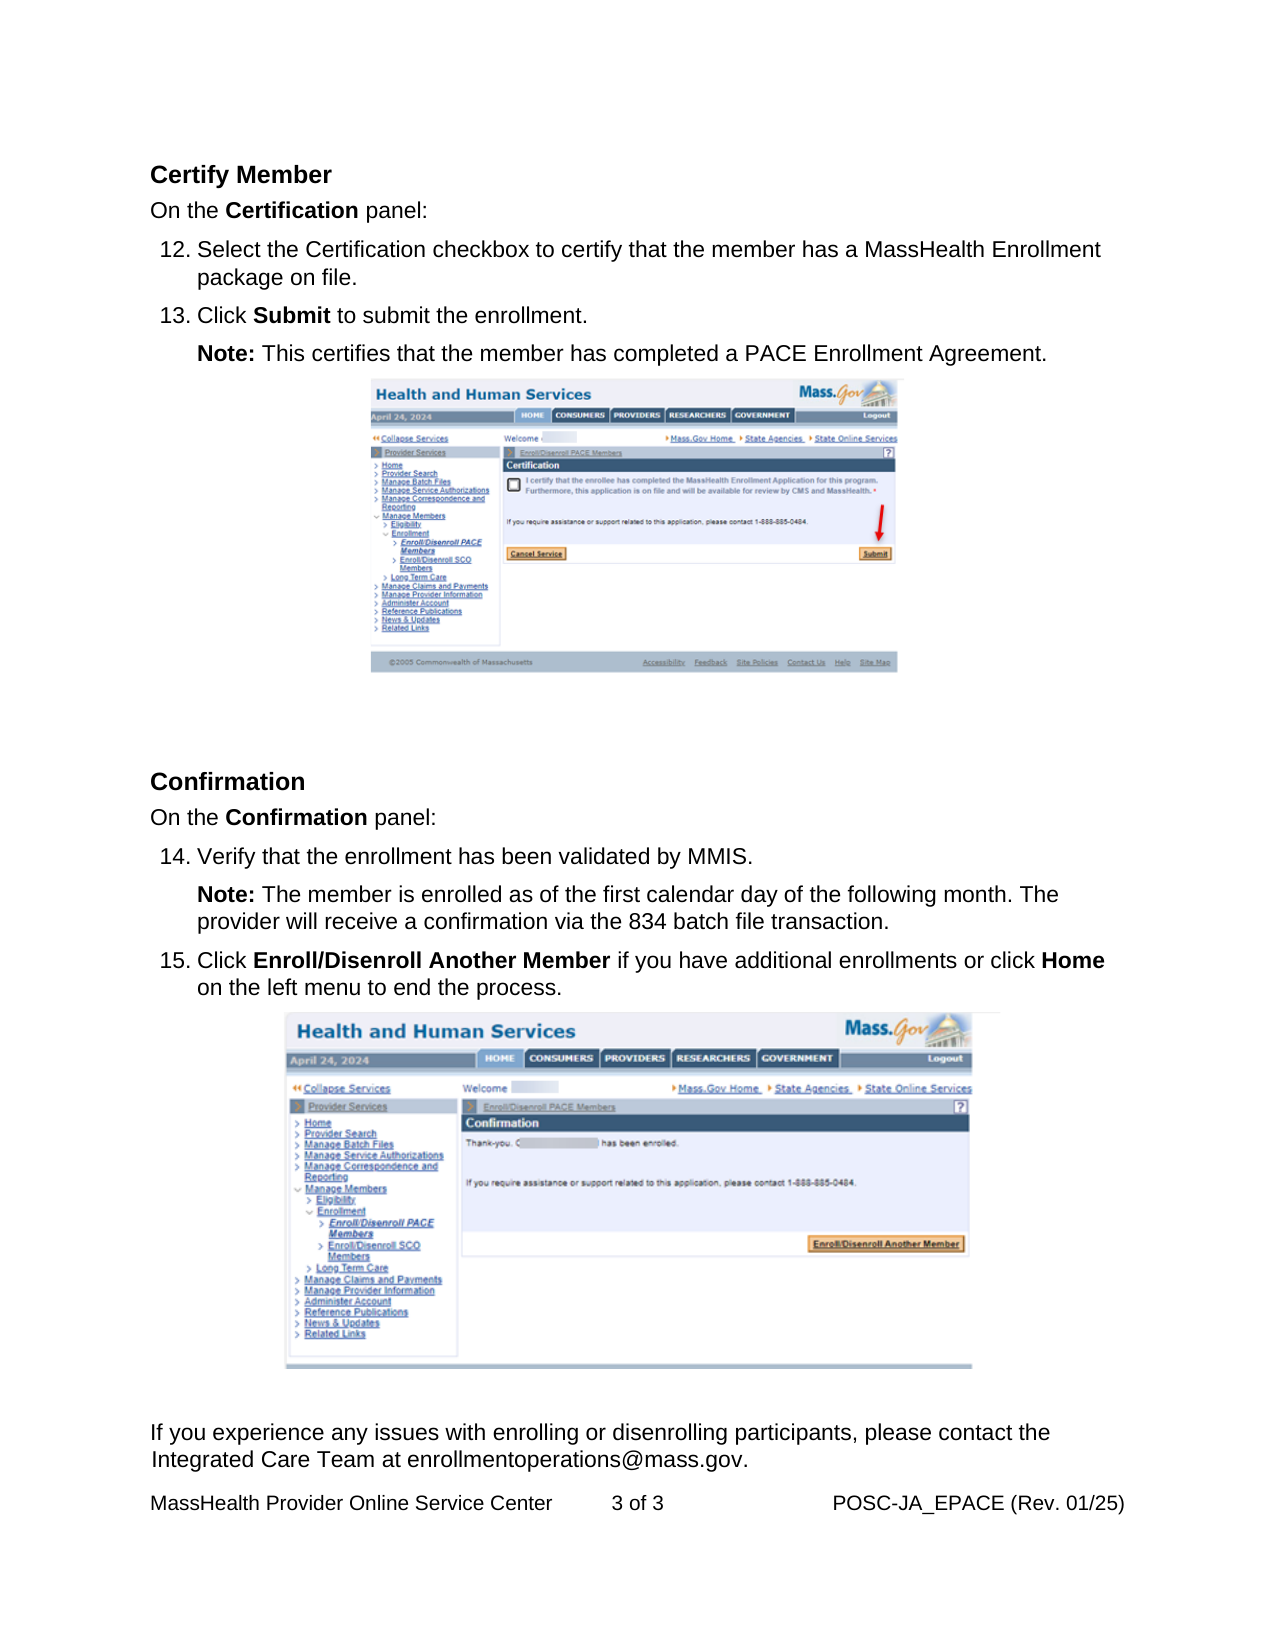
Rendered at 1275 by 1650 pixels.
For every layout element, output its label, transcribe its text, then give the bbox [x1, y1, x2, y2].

text Note: The member is enrolled as of the first calendar day of the following month. The provider will receive a confirmation via the 834 batch file transaction. [197, 881, 1125, 934]
text On the Confirmation panel: [150, 804, 1125, 830]
subtitle Certify Member [150, 160, 1125, 189]
picture [283, 1012, 1001, 1369]
list Click Enroll/Disenroll Another Member if you have additional enrollments or click Home on the left menu to end the process. [159, 947, 1125, 1000]
picture [370, 378, 905, 705]
list Click Submit to submit the enrollment. [159, 302, 1125, 328]
text On the Certification panel: [150, 197, 1125, 224]
list Select the Certification checkbox to certify that the member has a MassHealth Enrollment package on file. [159, 236, 1125, 290]
text Note: This certifies that the member has completed a PACE Enrollment Agreement. [197, 340, 1125, 367]
list Verify that the enrollment has been validated by MMIS. [159, 843, 1125, 869]
text If you experience any issues with enrolling or disenrolling participants, please contact the Integrated Care Team at enrollmentoperations@mass.gov. [150, 1419, 1125, 1472]
subtitle Confirmation [150, 766, 1125, 795]
